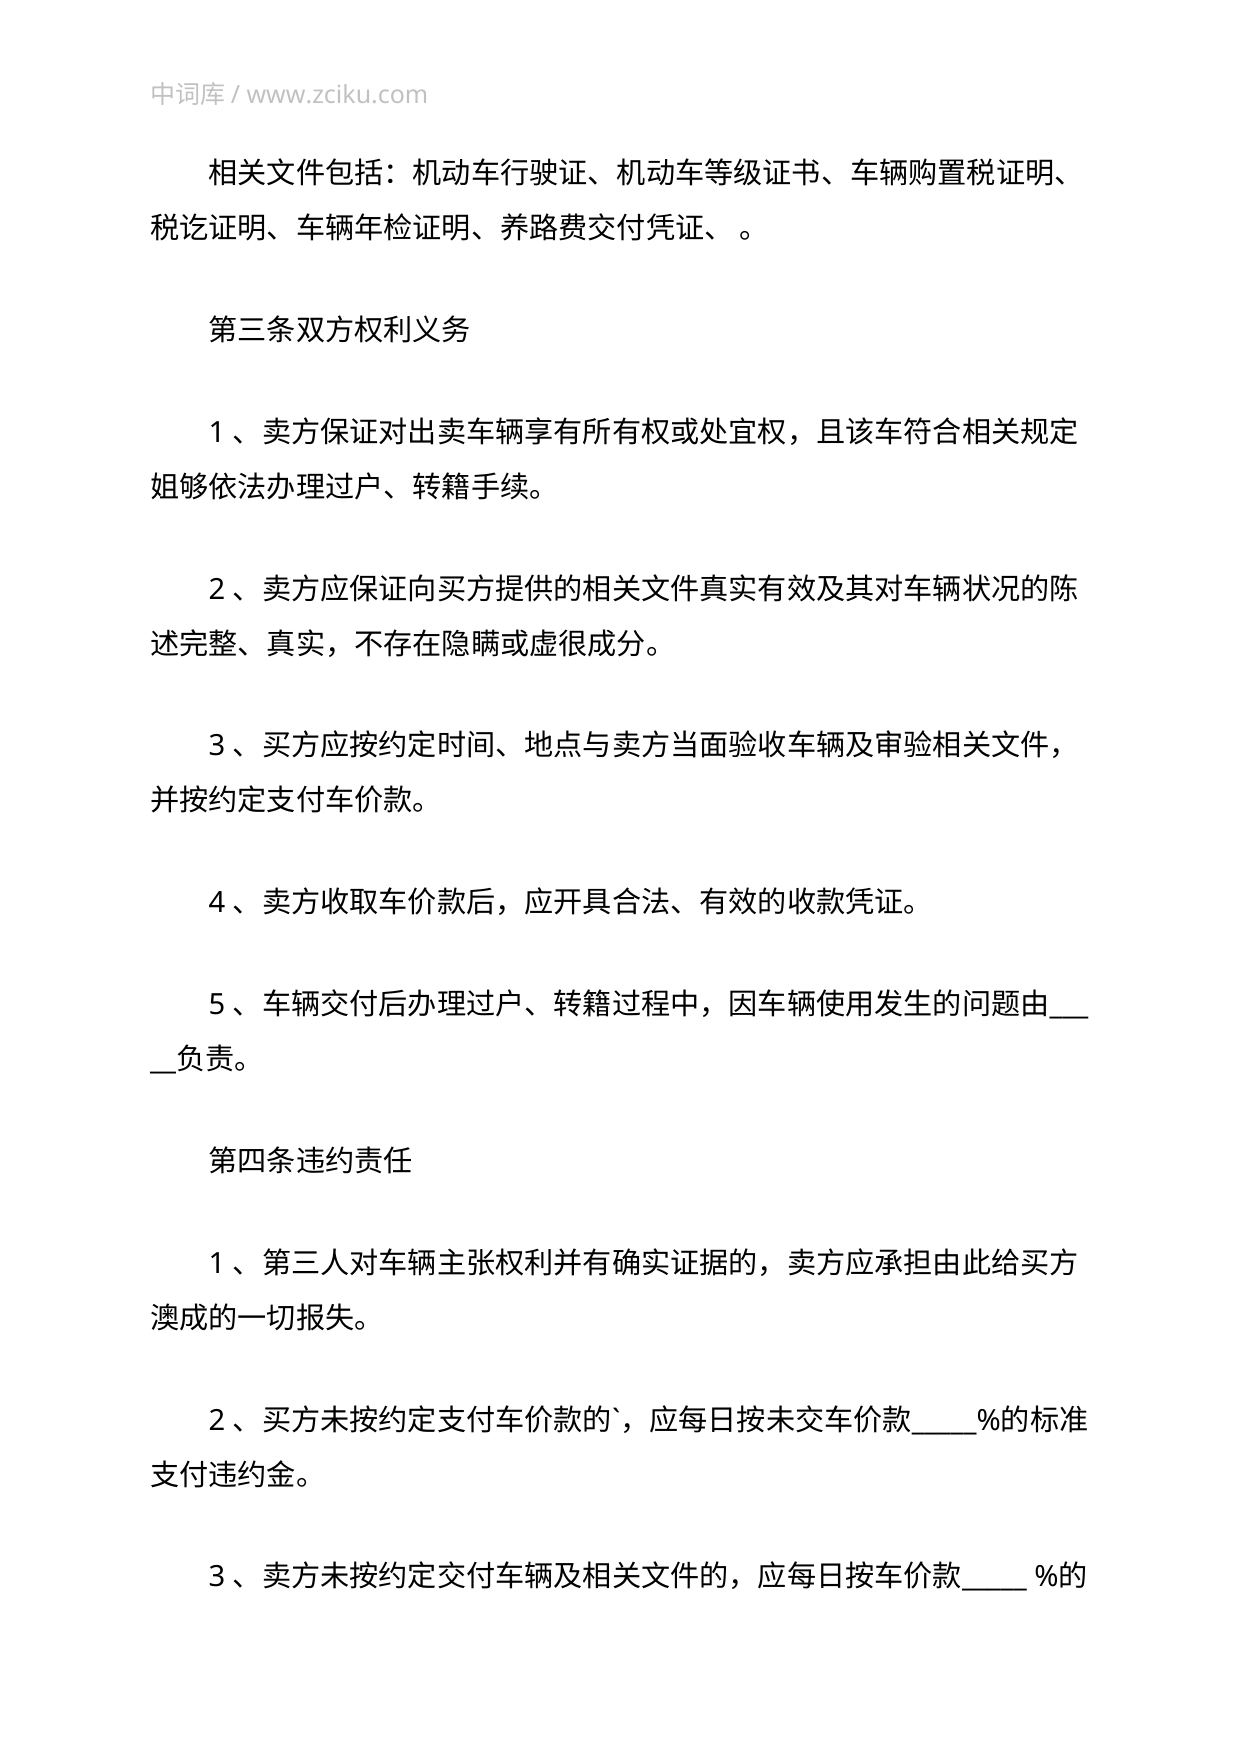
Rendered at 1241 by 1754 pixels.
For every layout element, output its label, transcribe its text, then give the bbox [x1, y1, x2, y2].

text 1 、卖方保证对出卖车辆享有所有权或处宜权，且该车符合相关规定姐够依法办理过户、转籍手续。 [150, 408, 1090, 506]
text 第三条双方权利义务 [150, 307, 1090, 349]
text 相关文件包括：机动车行驶证、机动车等级证书、车辆购置税证明、税讫证明、车辆年检证明、养路费交付凭证、 。 [150, 150, 1090, 247]
text 3 、买方应按约定时间、地点与卖方当面验收车辆及审验相关文件，并按约定支付车价款。 [150, 722, 1090, 819]
text 第四条违约责任 [150, 1138, 1090, 1180]
text 4 、卖方收取车价款后，应开具合法、有效的收款凭证。 [150, 879, 1090, 921]
text 5 、车辆交付后办理过户、转籍过程中，因车辆使用发生的问题由_____负责。 [150, 981, 1090, 1078]
text 2 、卖方应保证向买方提供的相关文件真实有效及其对车辆状况的陈述完整、真实，不存在隐瞒或虚很成分。 [150, 565, 1090, 662]
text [150, 1553, 1090, 1595]
text 2 、买方未按约定支付车价款的`，应每日按未交车价款_____%的标准支付违约金。 [150, 1396, 1090, 1493]
text 1 、第三人对车辆主张权利并有确实证据的，卖方应承担由此给买方澳成的一切报失。 [150, 1239, 1090, 1337]
